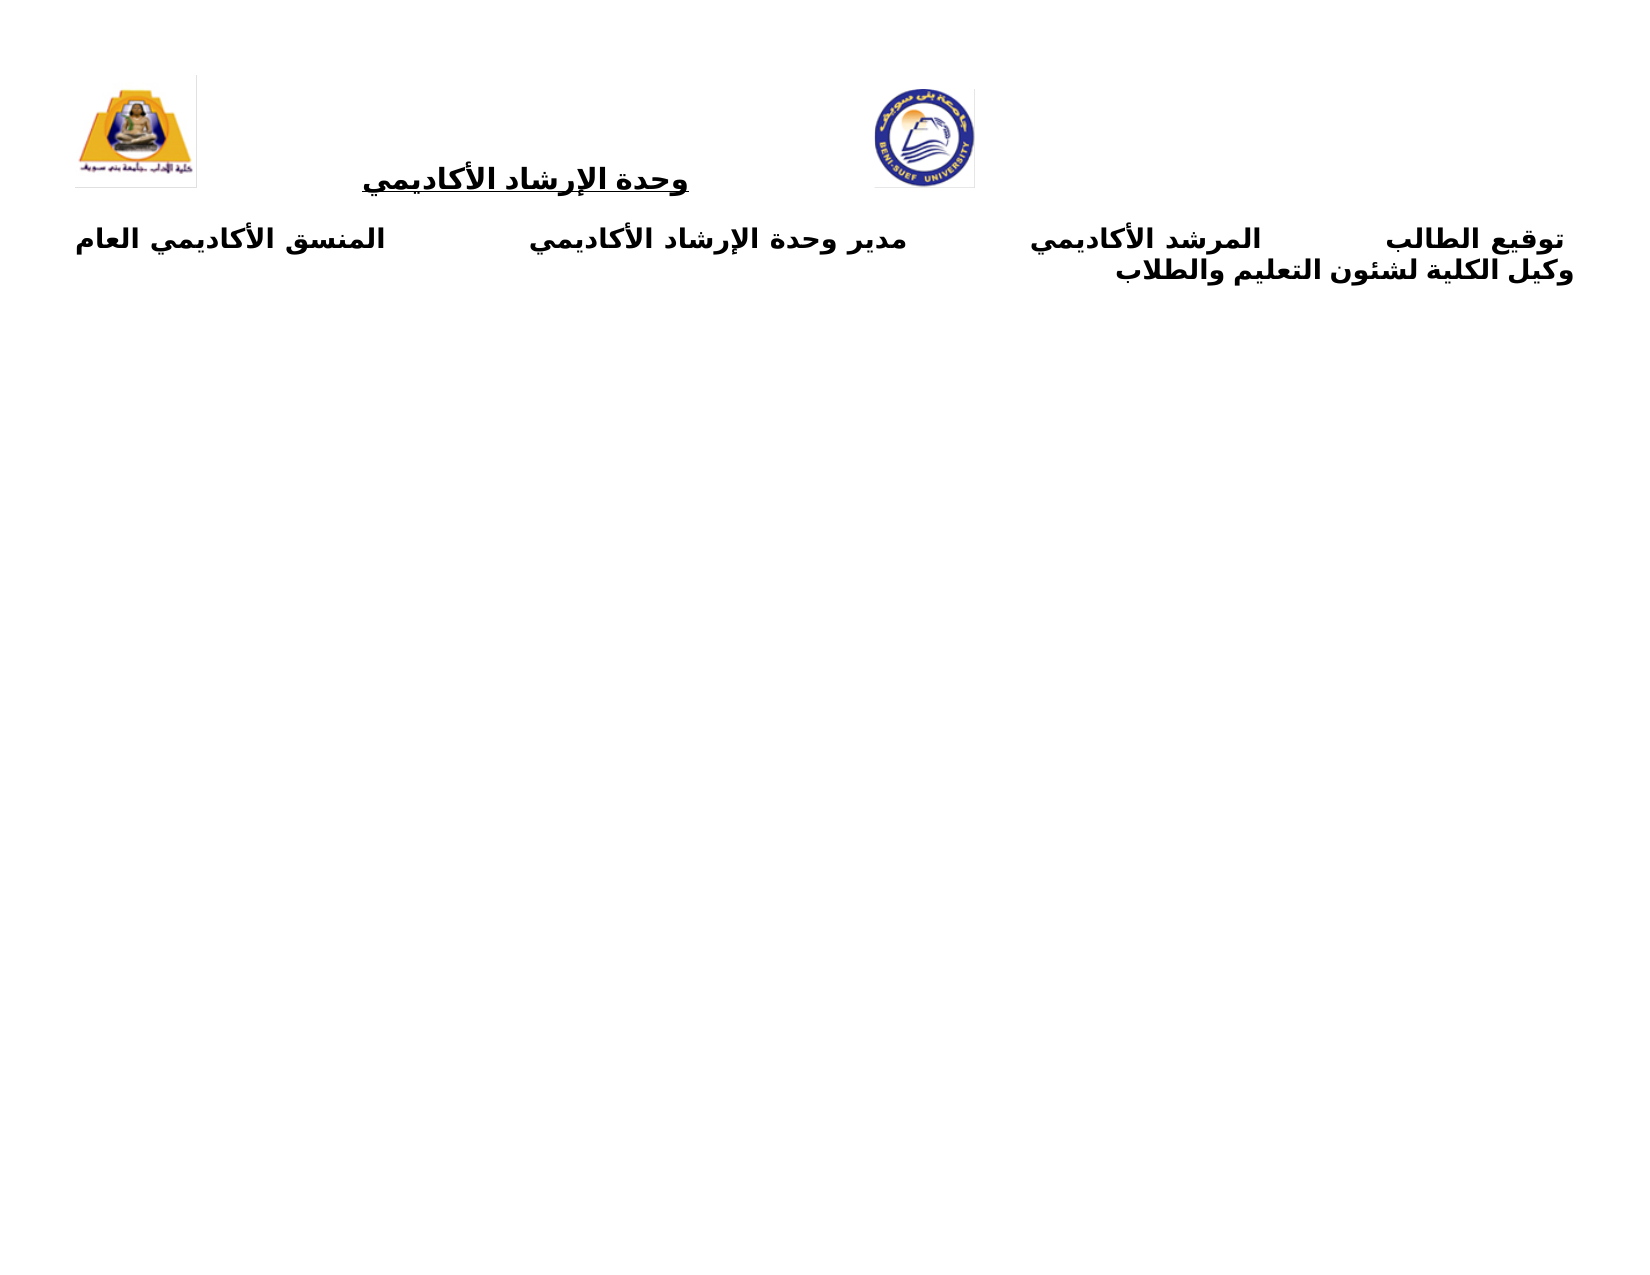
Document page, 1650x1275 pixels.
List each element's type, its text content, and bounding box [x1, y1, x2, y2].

picture [874, 89, 976, 189]
picture [75, 75, 198, 189]
text توقيع الطالب المرشد الأكاديمي مدير وحدة الإرشاد الأكاديمي المنسق الأكاديمي العام وكيل الكلية لشئون التعليم والطلاب [75, 223, 1575, 286]
